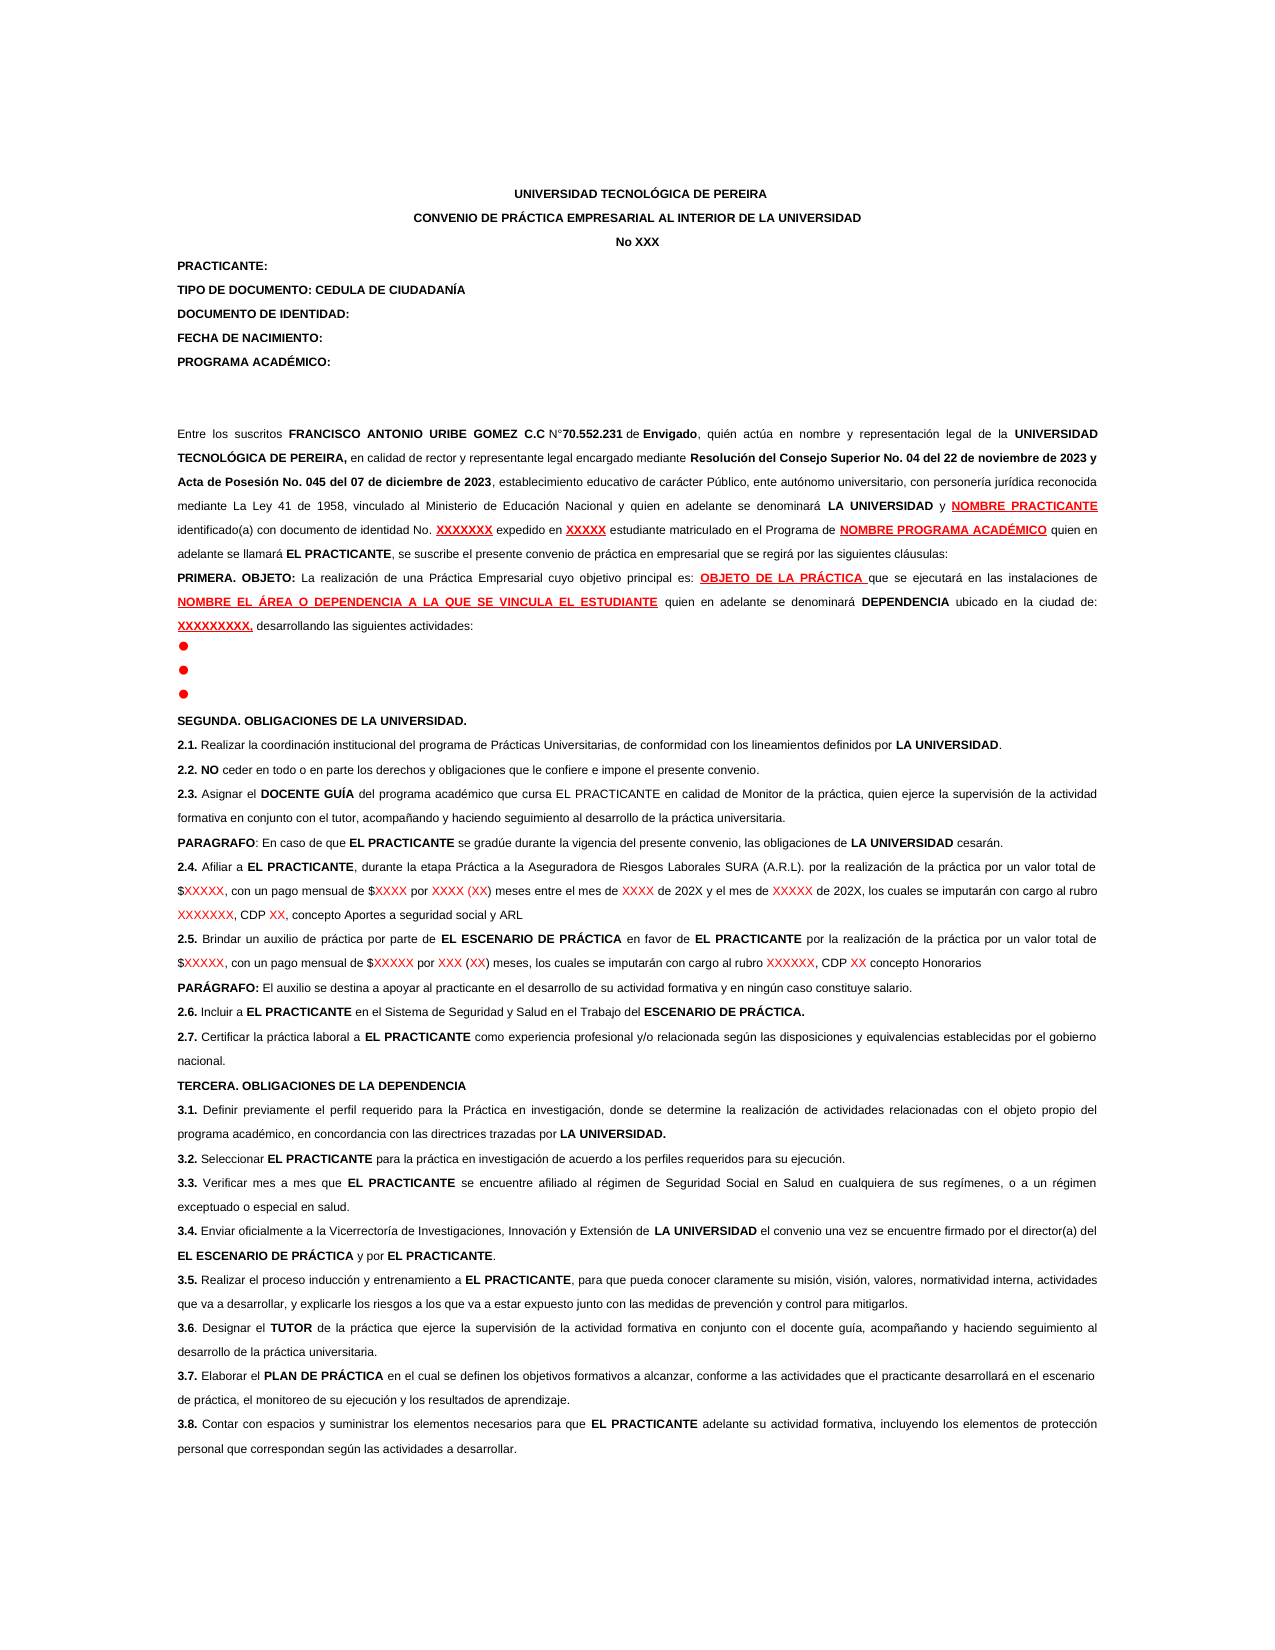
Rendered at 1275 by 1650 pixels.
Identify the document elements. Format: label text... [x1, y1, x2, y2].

text 3.3. Verificar mes a mes que EL PRACTICANTE se encuentre afiliado al régimen de Seguridad Social en Salud en cualquiera de sus regímenes, o a un régimen exceptuado o especial en salud. [177, 1166, 1098, 1214]
text 3.5. Realizar el proceso inducción y entrenamiento a EL PRACTICANTE, para que pueda conocer claramente su misión, visión, valores, normatividad interna, actividades que va a desarrollar, y explicarle los riesgos a los que va a estar expuesto junto con las medidas de prevención y control para mitigarlos. [177, 1263, 1098, 1311]
text CONVENIO DE PRÁCTICA EMPRESARIAL AL INTERIOR DE LA UNIVERSIDAD [177, 201, 1098, 225]
text 2.4. Afiliar a EL PRACTICANTE, durante la etapa Práctica a la Aseguradora de Riesgos Laborales SURA (A.R.L). por la realización de la práctica por un valor total de $XXXXX, con un pago mensual de $XXXX por XXXX (XX) meses entre el mes de XXXX de 202X y el mes de XXXXX de 202X, los cuales se imputarán con cargo al rubro XXXXXXX, CDP XX, concepto Aportes a seguridad social y ARL [177, 850, 1098, 922]
text 2.5. Brindar un auxilio de práctica por parte de EL ESCENARIO DE PRÁCTICA en favor de EL PRACTICANTE por la realización de la práctica por un valor total de $XXXXX, con un pago mensual de $XXXXX por XXX (XX) meses, los cuales se imputarán con cargo al rubro XXXXXX, CDP XX concepto Honorarios [177, 922, 1098, 970]
text 2.6. Incluir a EL PRACTICANTE en el Sistema de Seguridad y Salud en el Trabajo del ESCENARIO DE PRÁCTICA. [177, 995, 1098, 1019]
text FECHA DE NACIMIENTO: [177, 321, 1098, 345]
text 3.6. Designar el TUTOR de la práctica que ejerce la supervisión de la actividad formativa en conjunto con el docente guía, acompañando y haciendo seguimiento al desarrollo de la práctica universitaria. [177, 1311, 1098, 1359]
text 2.2. NO ceder en todo o en parte los derechos y obligaciones que le confiere e impone el presente convenio. [177, 753, 1098, 777]
text PRACTICANTE: [177, 249, 1098, 273]
text PARÁGRAFO: El auxilio se destina a apoyar al practicante en el desarrollo de su actividad formativa y en ningún caso constituye salario. [177, 971, 1098, 995]
text 2.1. Realizar la coordinación institucional del programa de Prácticas Universitarias, de conformidad con los lineamientos definidos por LA UNIVERSIDAD. [177, 728, 1098, 752]
text 3.2. Seleccionar EL PRACTICANTE para la práctica en investigación de acuerdo a los perfiles requeridos para su ejecución. [177, 1142, 1098, 1166]
text TIPO DE DOCUMENTO: CEDULA DE CIUDADANÍA [177, 273, 1098, 297]
text PROGRAMA ACADÉMICO: [177, 345, 1098, 369]
text 3.7. Elaborar el PLAN DE PRÁCTICA en el cual se definen los objetivos formativos a alcanzar, conforme a las actividades que el practicante desarrollará en el escenario de práctica, el monitoreo de su ejecución y los resultados de aprendizaje. [177, 1359, 1098, 1407]
text 2.3. Asignar el DOCENTE GUÍA del programa académico que cursa EL PRACTICANTE en calidad de Monitor de la práctica, quien ejerce la supervisión de la actividad formativa en conjunto con el tutor, acompañando y haciendo seguimiento al desarrollo de la práctica universitaria. [177, 777, 1098, 825]
text UNIVERSIDAD TECNOLÓGICA DE PEREIRA [177, 177, 1098, 201]
text 3.1. Definir previamente el perfil requerido para la Práctica en investigación, donde se determine la realización de actividades relacionadas con el objeto propio del programa académico, en concordancia con las directrices trazadas por LA UNIVERSIDAD. [177, 1093, 1098, 1141]
text 3.8. Contar con espacios y suministrar los elementos necesarios para que EL PRACTICANTE adelante su actividad formativa, incluyendo los elementos de protección personal que correspondan según las actividades a desarrollar. [177, 1407, 1098, 1456]
text No XXX [177, 225, 1098, 249]
text DOCUMENTO DE IDENTIDAD: [177, 297, 1098, 321]
text PARAGRAFO: En caso de que EL PRACTICANTE se gradúe durante la vigencia del presente convenio, las obligaciones de LA UNIVERSIDAD cesarán. [177, 826, 1098, 850]
text 2.7. Certificar la práctica laboral a EL PRACTICANTE como experiencia profesional y/o relacionada según las disposiciones y equivalencias establecidas por el gobierno nacional. [177, 1019, 1098, 1068]
text TERCERA. OBLIGACIONES DE LA DEPENDENCIA [177, 1069, 1098, 1093]
text PRIMERA. OBJETO: La realización de una Práctica Empresarial cuyo objetivo principal es: OBJETO DE LA PRÁCTICA que se ejecutará en las instalaciones de NOMBRE EL ÁREA O DEPENDENCIA A LA QUE SE VINCULA EL ESTUDIANTE quien en adelante se denominará DEPENDENCIA ubicado en la ciudad de: XXXXXXXXX, desarrollando las siguientes actividades: [177, 561, 1098, 632]
text 3.4. Enviar oficialmente a la Vicerrectoría de Investigaciones, Innovación y Extensión de LA UNIVERSIDAD el convenio una vez se encuentre firmado por el director(a) del EL ESCENARIO DE PRÁCTICA y por EL PRACTICANTE. [177, 1214, 1098, 1262]
text Entre los suscritos FRANCISCO ANTONIO URIBE GOMEZ C.C N°70.552.231 de Envigado, quién actúa en nombre y representación legal de la UNIVERSIDAD TECNOLÓGICA DE PEREIRA, en calidad de rector y representante legal encargado mediante Resolución del Consejo Superior No. 04 del 22 de noviembre de 2023 y Acta de Posesión No. 045 del 07 de diciembre de 2023, establecimiento educativo de carácter Público, ente autónomo universitario, con personería jurídica reconocida mediante La Ley 41 de 1958, vinculado al Ministerio de Educación Nacional y quien en adelante se denominará LA UNIVERSIDAD y NOMBRE PRACTICANTE identificado(a) con documento de identidad No. XXXXXXX expedido en XXXXX estudiante matriculado en el Programa de NOMBRE PROGRAMA ACADÉMICO quien en adelante se llamará EL PRACTICANTE, se suscribe el presente convenio de práctica en empresarial que se regirá por las siguientes cláusulas: [177, 417, 1098, 561]
text SEGUNDA. OBLIGACIONES DE LA UNIVERSIDAD. [177, 704, 1098, 728]
